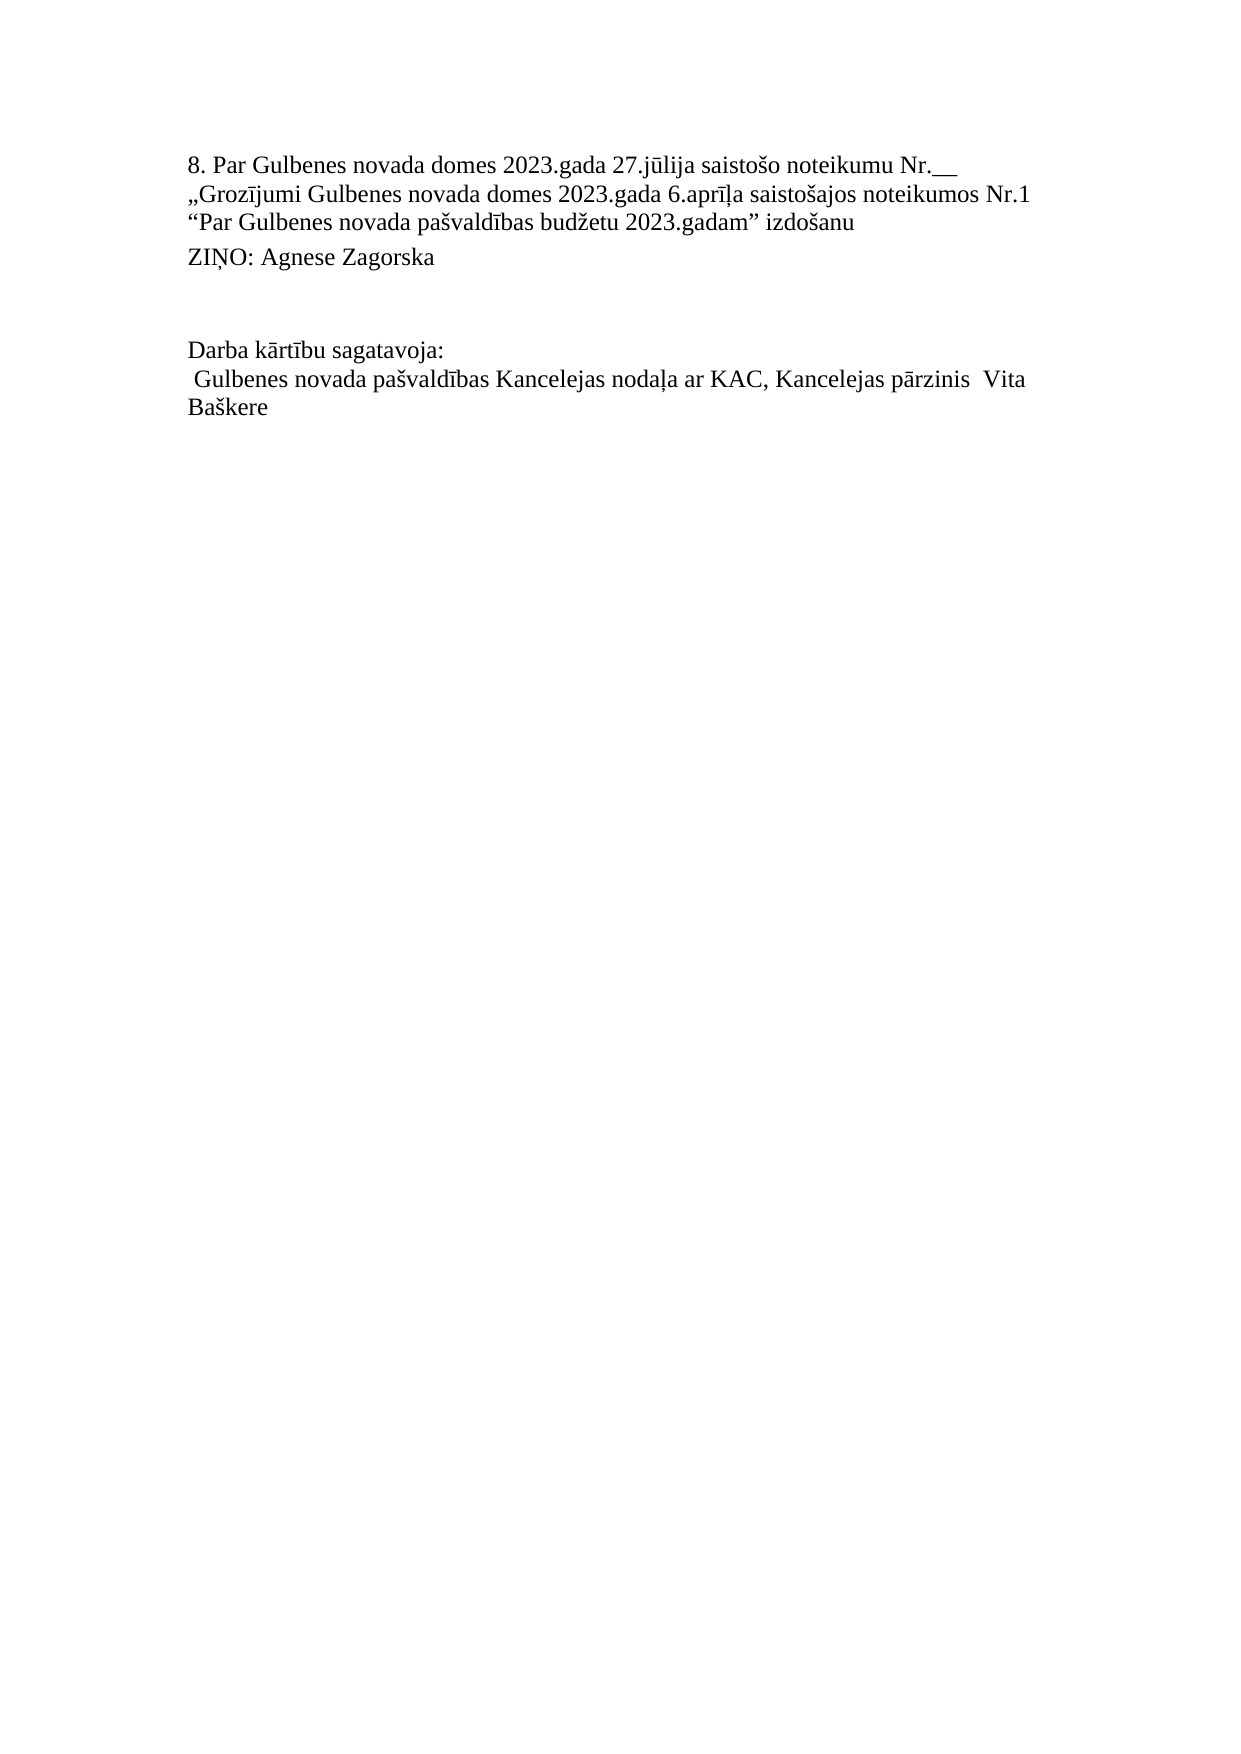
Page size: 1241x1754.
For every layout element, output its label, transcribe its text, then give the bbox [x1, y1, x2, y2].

text Gulbenes novada pašvaldības Kancelejas nodaļa ar KAC, Kancelejas pārzinis Vita Baškere [187, 364, 1053, 421]
text ZIŅO: Agnese Zagorska [187, 242, 1053, 271]
text 8. Par Gulbenes novada domes 2023.gada 27.jūlija saistošo noteikumu Nr.__ „Grozījumi Gulbenes novada domes 2023.gada 6.aprīļa saistošajos noteikumos Nr.1 “Par Gulbenes novada pašvaldības budžetu 2023.gadam” izdošanu [187, 150, 1053, 236]
text Darba kārtību sagatavoja: [187, 335, 1053, 364]
